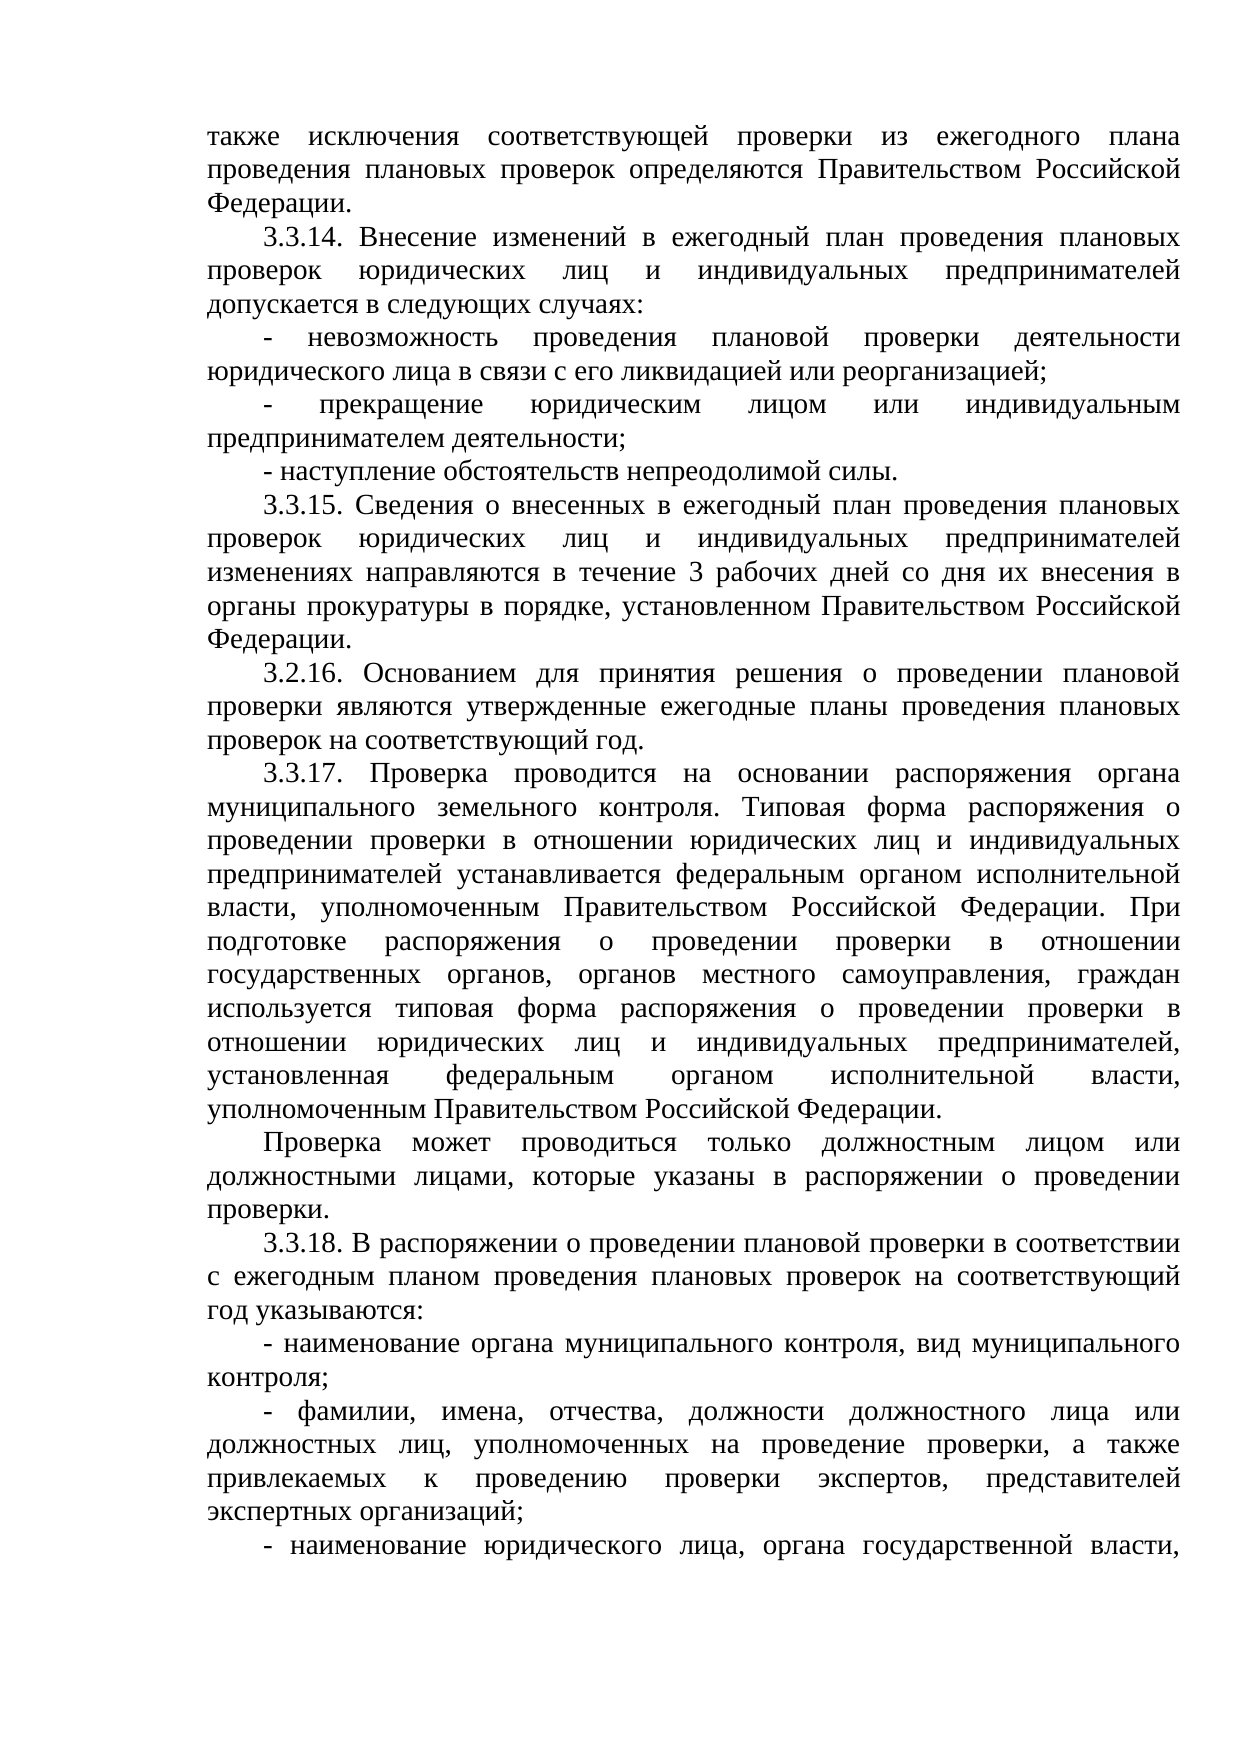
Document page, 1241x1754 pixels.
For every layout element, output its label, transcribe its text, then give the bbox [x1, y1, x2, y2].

text 3.3.18. В распоряжении о проведении плановой проверки в соответствии с ежегодным планом проведения плановых проверок на соответствующий год указываются: [207, 1225, 1181, 1326]
text - наименование органа муниципального контроля, вид муниципального контроля; [207, 1326, 1181, 1393]
text - невозможность проведения плановой проверки деятельности юридического лица в связи с его ликвидацией или реорганизацией; [207, 319, 1181, 386]
text 3.3.15. Сведения о внесенных в ежегодный план проведения плановых проверок юридических лиц и индивидуальных предпринимателей изменениях направляются в течение 3 рабочих дней со дня их внесения в органы прокуратуры в порядке, установленном Правительством Российской Федерации. [207, 487, 1181, 655]
text 3.3.17. Проверка проводится на основании распоряжения органа муниципального земельного контроля. Типовая форма распоряжения о проведении проверки в отношении юридических лиц и индивидуальных предпринимателей устанавливается федеральным органом исполнительной власти, уполномоченным Правительством Российской Федерации. При подготовке распоряжения о проведении проверки в отношении государственных органов, органов местного самоуправления, граждан используется типовая форма распоряжения о проведении проверки в отношении юридических лиц и индивидуальных предпринимателей, установленная федеральным органом исполнительной власти, уполномоченным Правительством Российской Федерации. [207, 755, 1181, 1124]
text - наступление обстоятельств непреодолимой силы. [207, 453, 1181, 487]
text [207, 118, 1181, 219]
text Проверка может проводиться только должностным лицом или должностными лицами, которые указаны в распоряжении о проведении проверки. [207, 1124, 1181, 1225]
text - фамилии, имена, отчества, должности должностного лица или должностных лиц, уполномоченных на проведение проверки, а также привлекаемых к проведению проверки экспертов, представителей экспертных организаций; [207, 1393, 1181, 1527]
text - прекращение юридическим лицом или индивидуальным предпринимателем деятельности; [207, 386, 1181, 453]
text 3.2.16. Основанием для принятия решения о проведении плановой проверки являются утвержденные ежегодные планы проведения плановых проверок на соответствующий год. [207, 655, 1181, 755]
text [207, 1527, 1181, 1560]
text 3.3.14. Внесение изменений в ежегодный план проведения плановых проверок юридических лиц и индивидуальных предпринимателей допускается в следующих случаях: [207, 219, 1181, 319]
